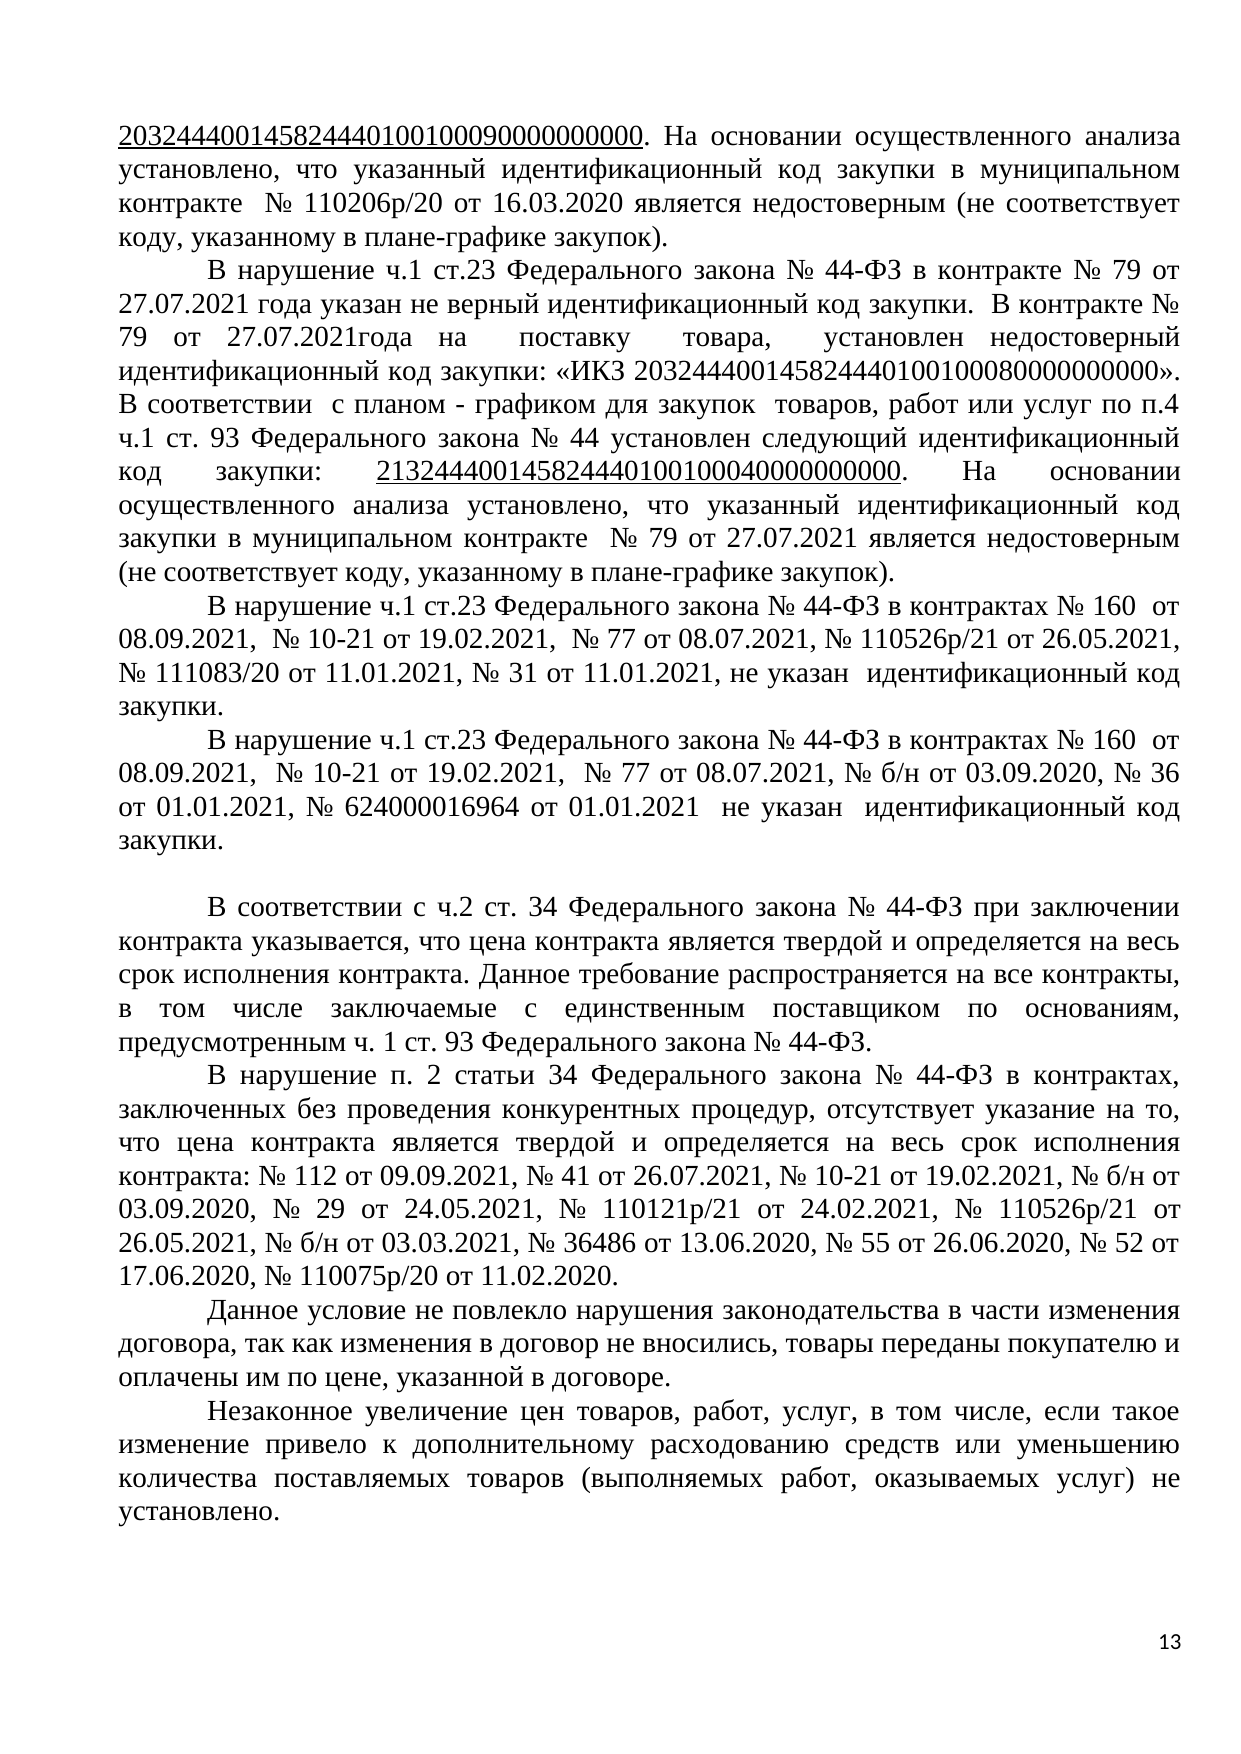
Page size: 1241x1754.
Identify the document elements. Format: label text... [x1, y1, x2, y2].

text В нарушение п. 2 статьи 34 Федерального закона № 44-ФЗ в контрактах, заключенных без проведения конкурентных процедур, отсутствует указание на то, что цена контракта является твердой и определяется на весь срок исполнения контракта: № 112 от 09.09.2021, № 41 от 26.07.2021, № 10-21 от 19.02.2021, № б/н от 03.09.2020, № 29 от 24.05.2021, № 110121р/21 от 24.02.2021, № 110526р/21 от 26.05.2021, № б/н от 03.03.2021, № 36486 от 13.06.2020, № 55 от 26.06.2020, № 52 от 17.06.2020, № 110075р/20 от 11.02.2020. [118, 1057, 1181, 1292]
text В нарушение ч.1 ст.23 Федерального закона № 44-ФЗ в контракте № 79 от 27.07.2021 года указан не верный идентификационный код закупки. В контракте № 79 от 27.07.2021года на поставку товара, установлен недостоверный идентификационный код закупки: «ИКЗ 203244400145824440100100080000000000». В соответствии с планом - графиком для закупок товаров, работ или услуг по п.4 ч.1 ст. 93 Федерального закона № 44 установлен следующий идентификационный код закупки: 213244400145824440100100040000000000. На основании осуществленного анализа установлено, что указанный идентификационный код закупки в муниципальном контракте № 79 от 27.07.2021 является недостоверным (не соответствует коду, указанному в плане-графике закупок). [118, 252, 1181, 588]
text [118, 118, 1181, 252]
text В нарушение ч.1 ст.23 Федерального закона № 44-ФЗ в контрактах № 160 от 08.09.2021, № 10-21 от 19.02.2021, № 77 от 08.07.2021, № б/н от 03.09.2020, № 36 от 01.01.2021, № 624000016964 от 01.01.2021 не указан идентификационный код закупки. [118, 722, 1181, 856]
text Данное условие не повлекло нарушения законодательства в части изменения договора, так как изменения в договор не вносились, товары переданы покупателю и оплачены им по цене, указанной в договоре. [118, 1292, 1181, 1393]
text В нарушение ч.1 ст.23 Федерального закона № 44-ФЗ в контрактах № 160 от 08.09.2021, № 10-21 от 19.02.2021, № 77 от 08.07.2021, № 110526р/21 от 26.05.2021, № 111083/20 от 11.01.2021, № 31 от 11.01.2021, не указан идентификационный код закупки. [118, 588, 1181, 722]
list В соответствии с ч.2 ст. 34 Федерального закона № 44-ФЗ при заключении контракта указывается, что цена контракта является твердой и определяется на весь срок исполнения контракта. Данное требование распространяется на все контракты, в том числе заключаемые с единственным поставщиком по основаниям, предусмотренным ч. 1 ст. 93 Федерального закона № 44-ФЗ. [118, 889, 1181, 1057]
text Незаконное увеличение цен товаров, работ, услуг, в том числе, если такое изменение привело к дополнительному расходованию средств или уменьшению количества поставляемых товаров (выполняемых работ, оказываемых услуг) не установлено. [118, 1393, 1181, 1527]
